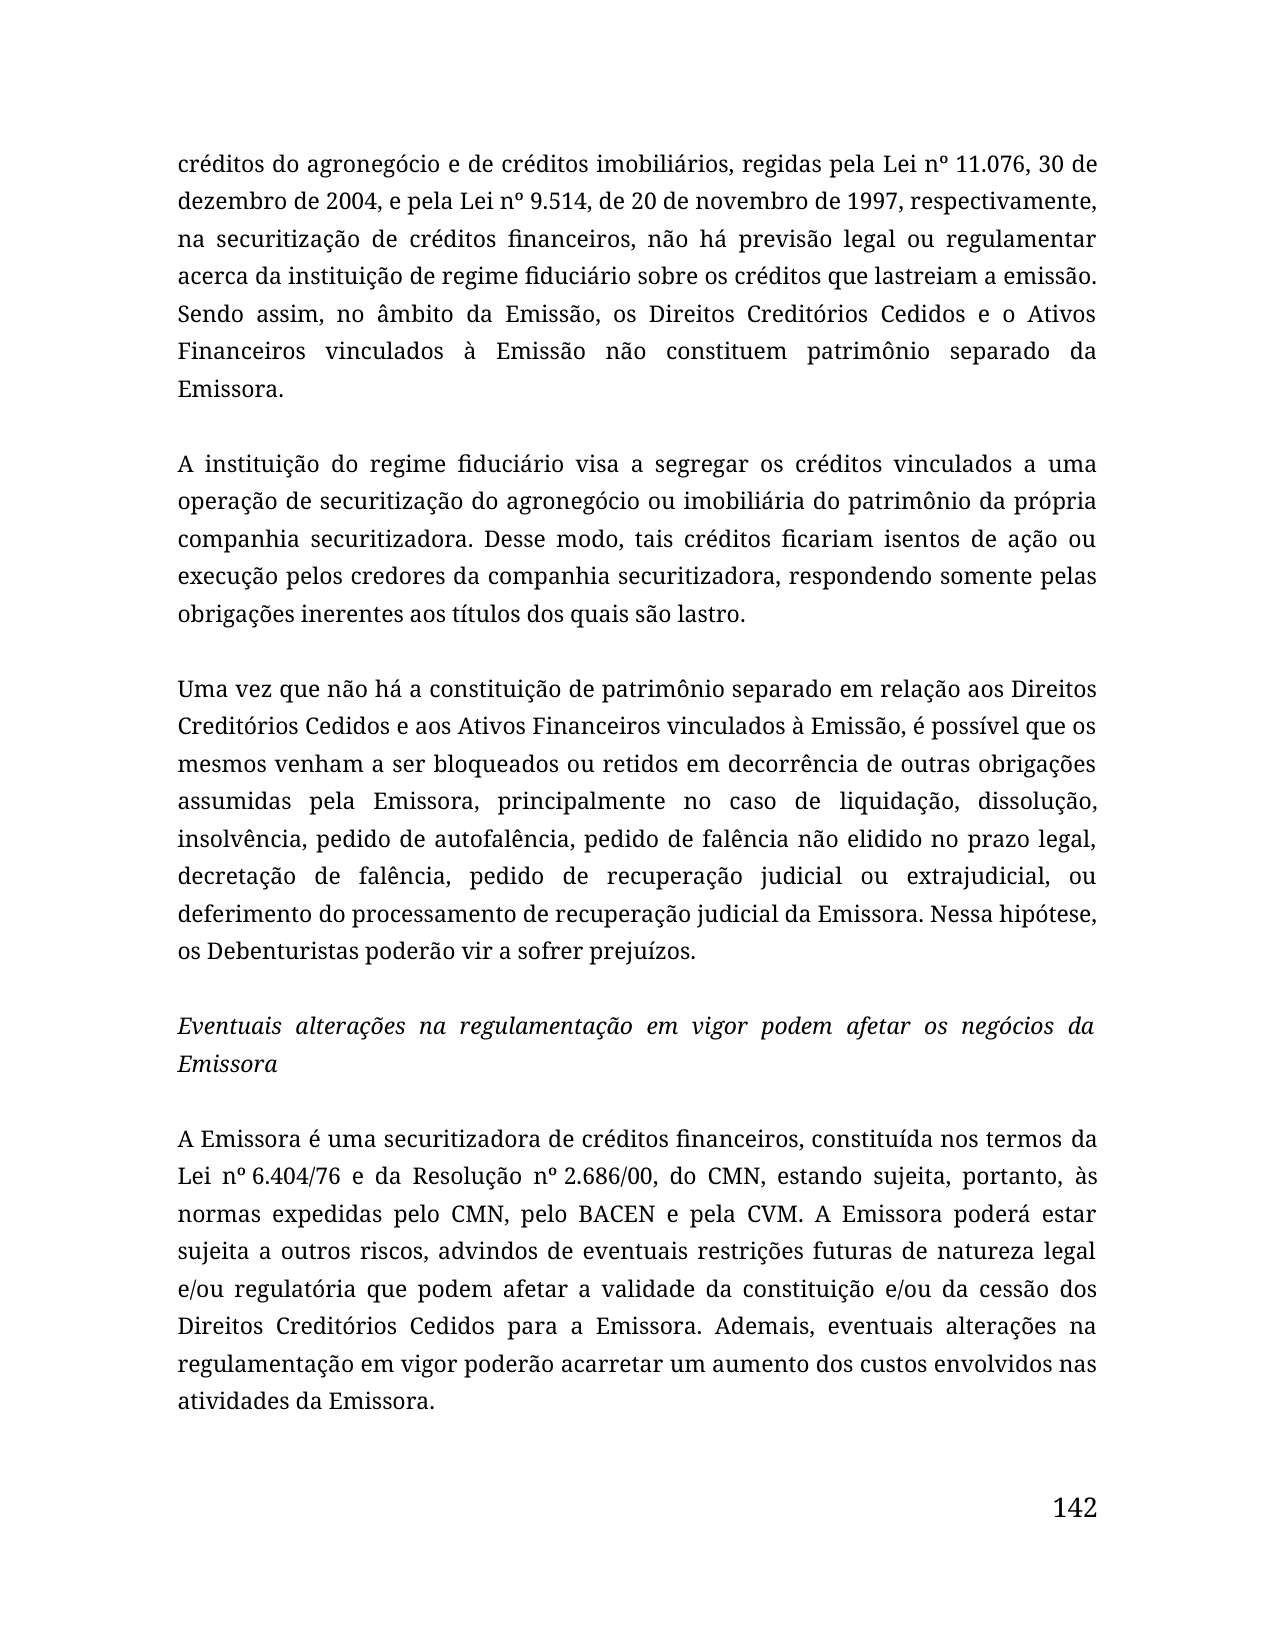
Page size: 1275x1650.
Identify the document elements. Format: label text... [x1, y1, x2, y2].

text Uma vez que não há a constituição de patrimônio separado em relação aos Direitos Creditórios Cedidos e aos Ativos Financeiros vinculados à Emissão, é possível que os mesmos venham a ser bloqueados ou retidos em decorrência de outras obrigações assumidas pela Emissora, principalmente no caso de liquidação, dissolução, insolvência, pedido de autofalência, pedido de falência não elidido no prazo legal, decretação de falência, pedido de recuperação judicial ou extrajudicial, ou deferimento do processamento de recuperação judicial da Emissora. Nessa hipótese, os Debenturistas poderão vir a sofrer prejuízos. [177, 673, 1098, 966]
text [177, 148, 1098, 404]
text A Emissora é uma securitizadora de créditos financeiros, constituída nos termos da Lei nº 6.404/76 e da Resolução nº 2.686/00, do CMN, estando sujeita, portanto, às normas expedidas pelo CMN, pelo BACEN e pela CVM. A Emissora poderá estar sujeita a outros riscos, advindos de eventuais restrições futuras de natureza legal e/ou regulatória que podem afetar a validade da constituição e/ou da cessão dos Direitos Creditórios Cedidos para a Emissora. Ademais, eventuais alterações na regulamentação em vigor poderão acarretar um aumento dos custos envolvidos nas atividades da Emissora. [177, 1123, 1098, 1416]
text A instituição do regime fiduciário visa a segregar os créditos vinculados a uma operação de securitização do agronegócio ou imobiliária do patrimônio da própria companhia securitizadora. Desse modo, tais créditos ficariam isentos de ação ou execução pelos credores da companhia securitizadora, respondendo somente pelas obrigações inerentes aos títulos dos quais são lastro. [177, 448, 1098, 629]
text Eventuais alterações na regulamentação em vigor podem afetar os negócios da Emissora [177, 1010, 1098, 1079]
